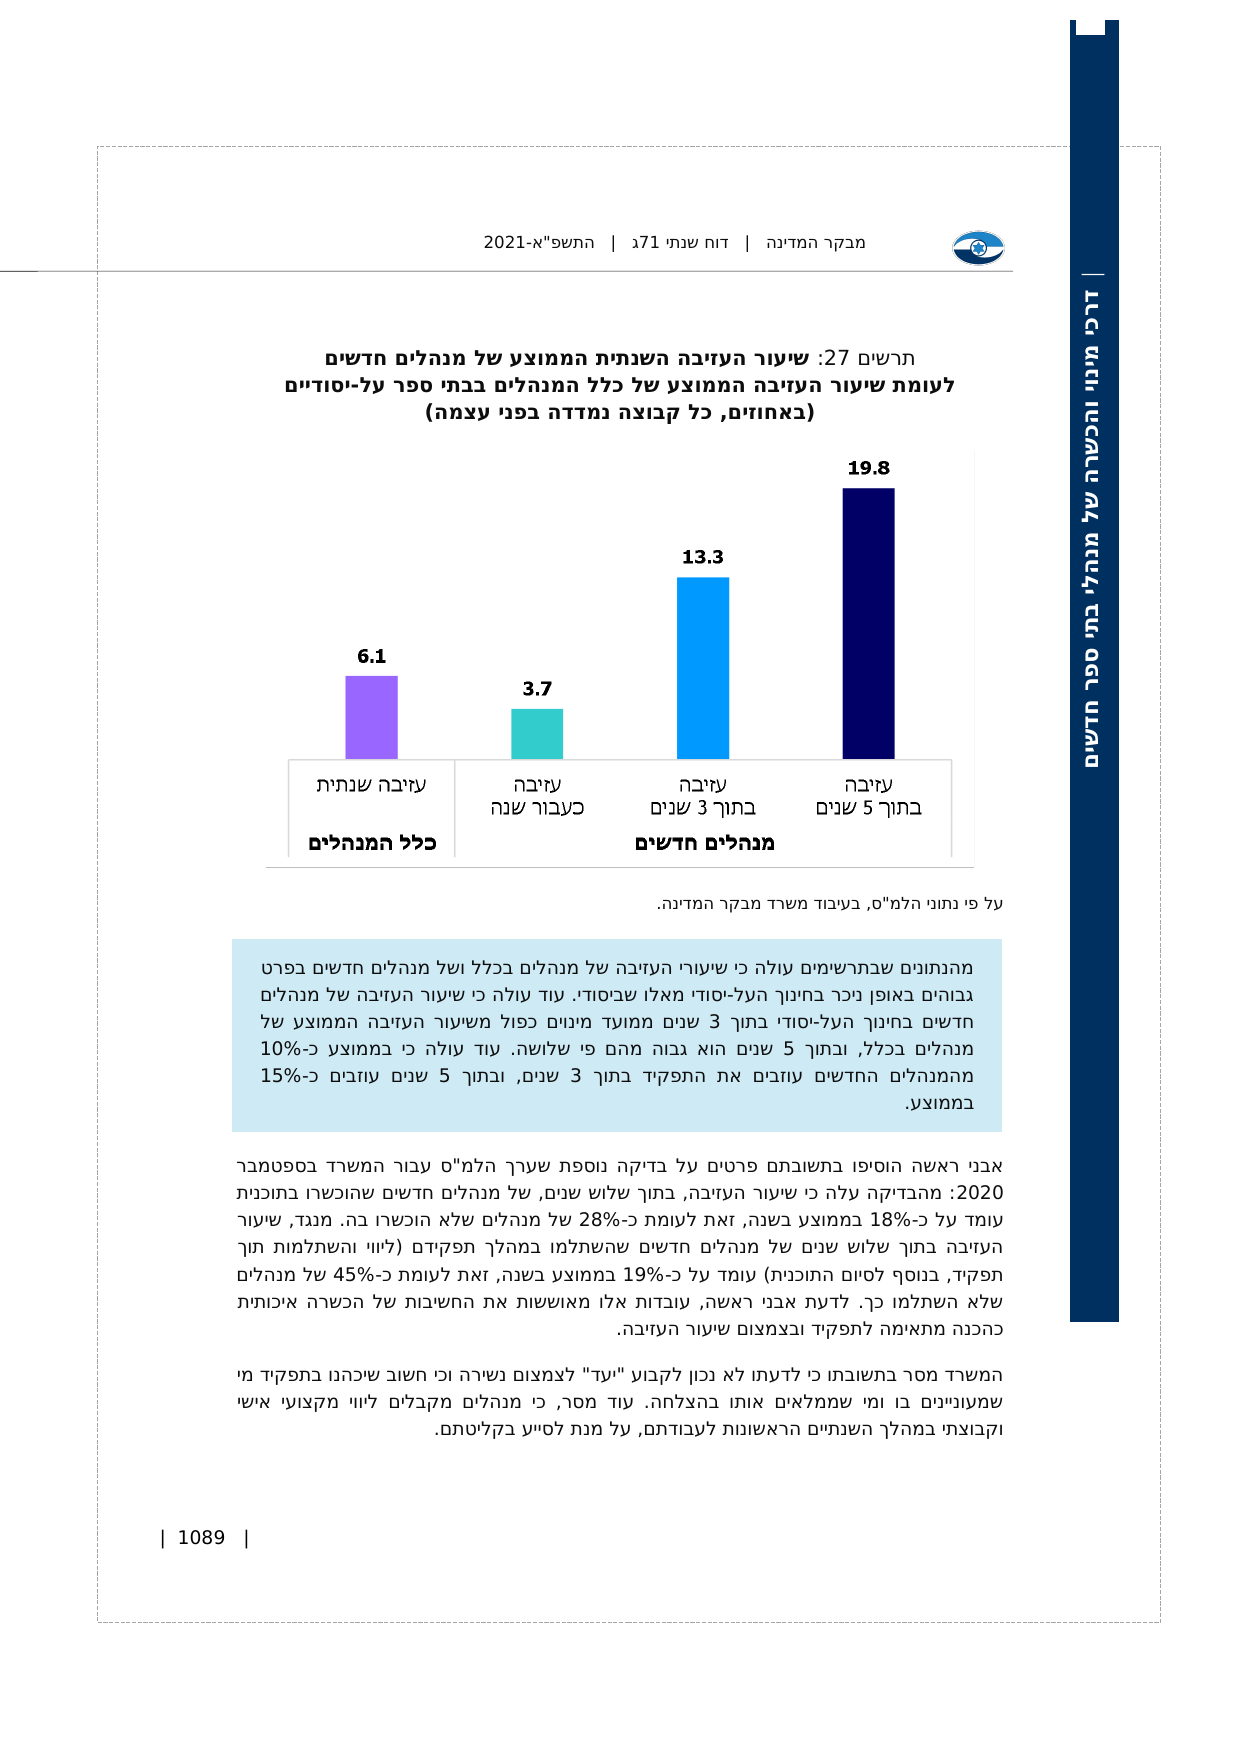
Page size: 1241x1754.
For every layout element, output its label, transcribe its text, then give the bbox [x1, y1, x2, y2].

text המשרד מסר בתשובתו כי לדעתו לא נכון לקבוע "יעד" לצמצום נשירה וכי חשוב שיכהנו בתפקיד מי שמעוניינים בו ומי שממלאים אותו בהצלחה. עוד מסר, כי מנהלים מקבלים ליווי מקצועי אישי וקבוצתי במהלך השנתיים הראשונות לעבודתם, על מנת לסייע בקליטתם. [236, 1359, 1004, 1441]
text תרשים 27: שיעור העזיבה השנתית הממוצע של מנהלים חדשים לעומת שיעור העזיבה הממוצע של כלל המנהלים בבתי ספר על-יסודיים (באחוזים, כל קבוצה נמדדה בפני עצמה) [236, 344, 1004, 425]
picture [950, 228, 1007, 268]
text אבני ראשה הוסיפו בתשובתם פרטים על בדיקה נוספת שערך הלמ"ס עבור המשרד בספטמבר 2020: מהבדיקה עלה כי שיעור העזיבה, בתוך שלוש שנים, של מנהלים חדשים שהוכשרו בתוכנית עומד על כ-18% בממוצע בשנה, זאת לעומת כ-28% של מנהלים שלא הוכשרו בה. מנגד, שיעור העזיבה בתוך שלוש שנים של מנהלים חדשים שהשתלמו במהלך תפקידם (ליווי והשתלמות תוך תפקיד, בנוסף לסיום התוכנית) עומד על כ-19% בממוצע בשנה, זאת לעומת כ-45% של מנהלים שלא השתלמו כך. לדעת אבני ראשה, עובדות אלו מאוששות את החשיבות של הכשרה איכותית כהכנה מתאימה לתפקיד ובצמצום שיעור העזיבה. [236, 1151, 1004, 1341]
picture [265, 450, 975, 868]
text על פי נתוני הלמ"ס, בעיבוד משרד מבקר המדינה. [236, 887, 1004, 914]
text מהנתונים שבתרשימים עולה כי שיעורי העזיבה של מנהלים בכלל ושל מנהלים חדשים בפרט גבוהים באופן ניכר בחינוך העל-יסודי מאלו שביסודי. עוד עולה כי שיעור העזיבה של מנהלים חדשים בחינוך העל-יסודי בתוך 3 שנים ממועד מינוים כפול משיעור העזיבה הממוצע של מנהלים בכלל, ובתוך 5 שנים הוא גבוה מהם פי שלושה. עוד עולה כי בממוצע כ-10% מהמנהלים החדשים עוזבים את התפקיד בתוך 3 שנים, ובתוך 5 שנים עוזבים כ-15% בממוצע. [237, 944, 997, 1128]
